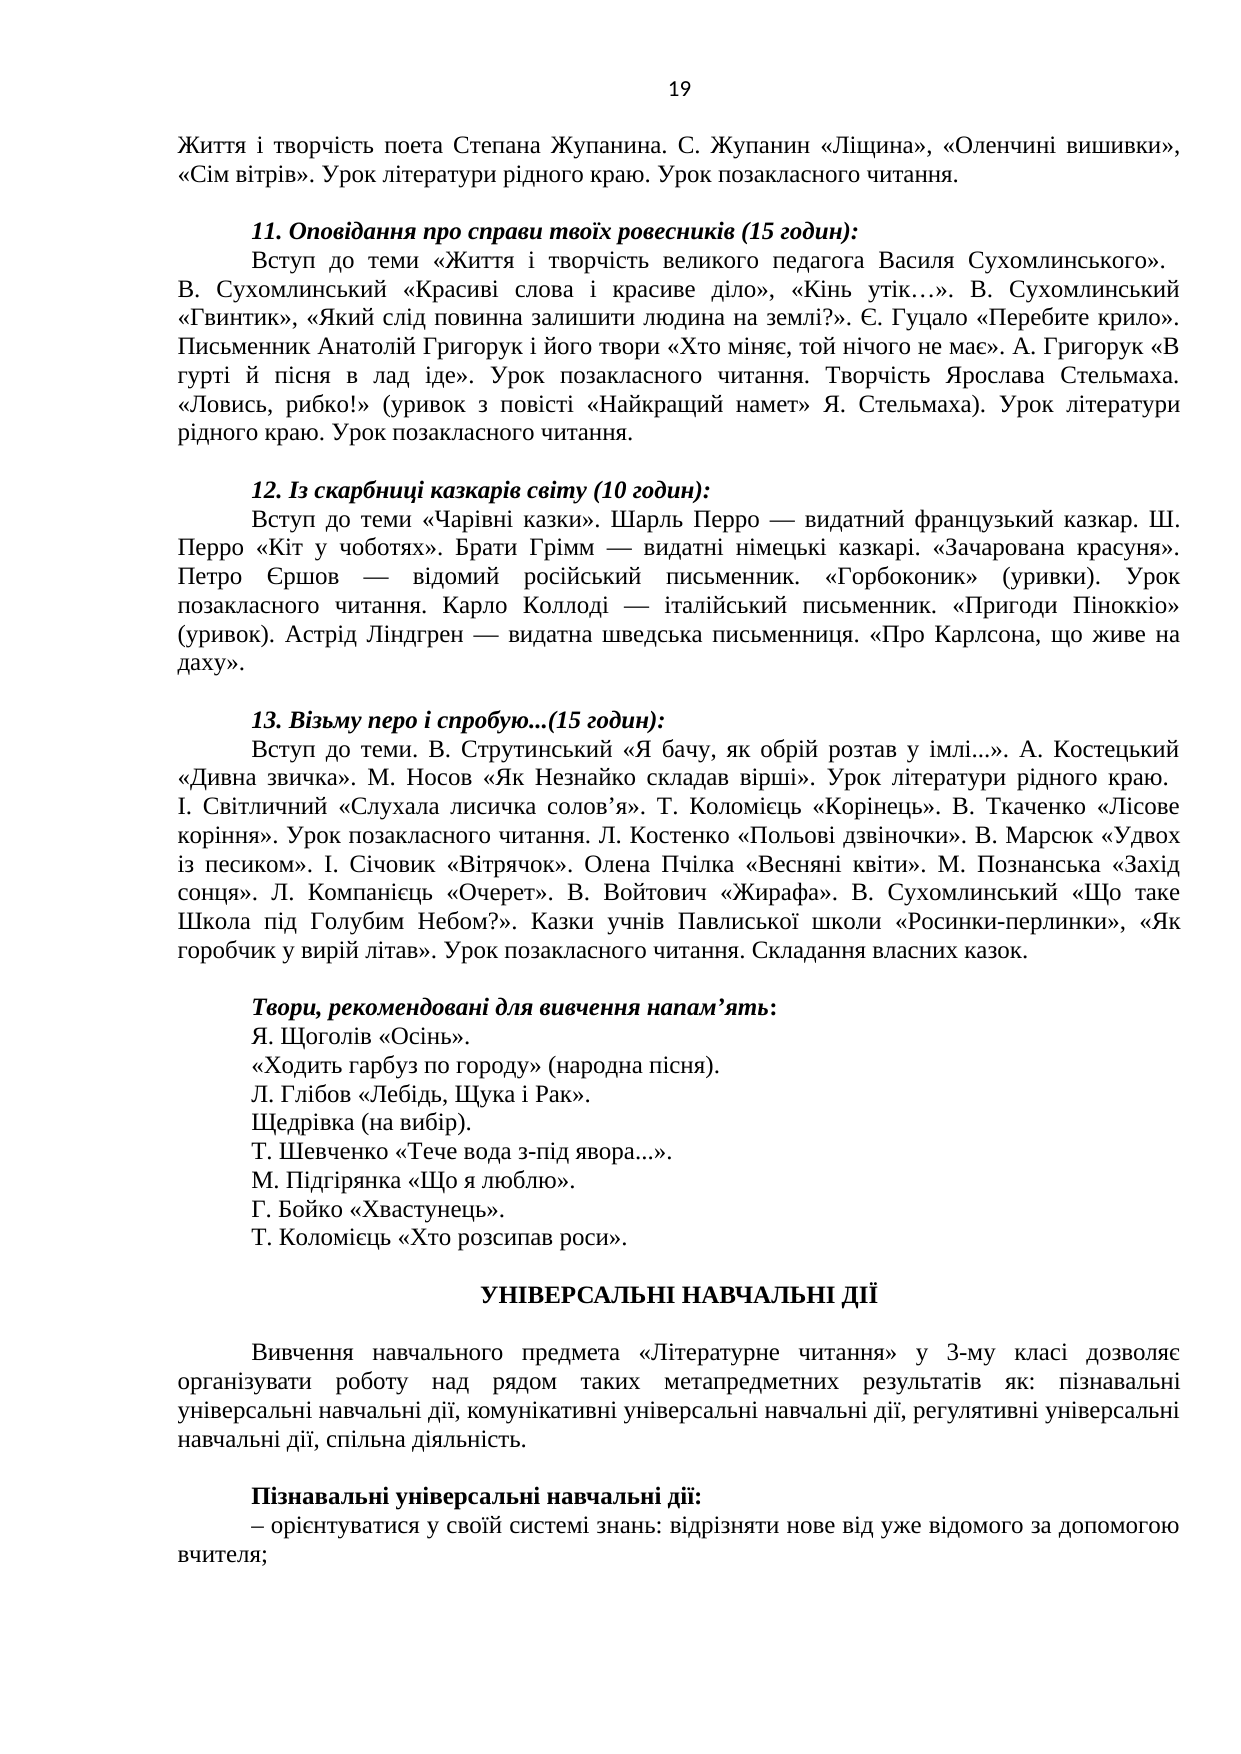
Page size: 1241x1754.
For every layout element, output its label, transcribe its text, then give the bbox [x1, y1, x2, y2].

text Вступ до теми. В. Струтинський «Я бачу, як обрій розтав у імлі...». А. Костецький «Дивна звичка». М. Носов «Як Незнайко складав вірші». Урок літератури рідного краю. І. Світличний «Слухала лисичка солов’я». Т. Коломієць «Корінець». В. Ткаченко «Лісове коріння». Урок позакласного читання. Л. Костенко «Польові дзвіночки». В. Марсюк «Удвох із песиком». І. Січовик «Вітрячок». Олена Пчілка «Весняні квіти». М. Познанська «Захід сонця». Л. Компанієць «Очерет». В. Войтович «Жирафа». В. Сухомлинський «Що таке Школа під Голубим Небом?». Казки учнів Павлиської школи «Росинки-перлинки», «Як горобчик у вирій літав». Урок позакласного читання. Складання власних казок. [177, 734, 1181, 964]
text М. Підгірянка «Що я люблю». [177, 1165, 1181, 1194]
text Т. Шевченко «Тече вода з-під явора...». [177, 1136, 1181, 1165]
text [177, 130, 1181, 187]
text «Ходить гарбуз по городу» (народна пісня). [177, 1050, 1181, 1079]
text 12. Із скарбниці казкарів світу (10 годин): [177, 475, 1181, 504]
text 13. Візьму перо і спробую...(15 годин): [177, 705, 1181, 734]
text Г. Бойко «Хвастунець». [177, 1194, 1181, 1222]
text Т. Коломієць «Хто розсипав роси». [177, 1222, 1181, 1251]
text Твори, рекомендовані для вивчення напам’ять: [177, 992, 1181, 1021]
text 11. Оповідання про справи твоїх ровесників (15 годин): [177, 216, 1181, 245]
text Щедрівка (на вибір). [177, 1107, 1181, 1136]
text – орієнтуватися у своїй системі знань: відрізняти нове від уже відомого за допомогою вчителя; [177, 1510, 1181, 1567]
text УНІВЕРСАЛЬНІ НАВЧАЛЬНІ ДІЇ [177, 1280, 1181, 1309]
text Вступ до теми «Чарівні казки». Шарль Перро — видатний французький казкар. Ш. Перро «Кіт у чоботях». Брати Грімм — видатні німецькі казкарі. «Зачарована красуня». Петро Єршов — відомий російський письменник. «Горбоконик» (уривки). Урок позакласного читання. Карло Коллоді — італійський письменник. «Пригоди Піноккіо» (уривок). Астрід Ліндгрен — видатна шведська письменниця. «Про Карлсона, що живе на даху». [177, 504, 1181, 676]
text Л. Глібов «Лебідь, Щука і Рак». [177, 1079, 1181, 1107]
text Пізнавальні універсальні навчальні дії: [177, 1481, 1181, 1510]
text Вивчення навчального предмета «Літературне читання» у 3-му класі дозволяє організувати роботу над рядом таких метапредметних результатів як: пізнавальні універсальні навчальні дії, комунікативні універсальні навчальні дії, регулятивні універсальні навчальні дії, спільна діяльність. [177, 1337, 1181, 1452]
text Я. Щоголів «Осінь». [177, 1021, 1181, 1050]
text Вступ до теми «Життя і творчість великого педагога Василя Сухомлинського». В. Сухомлинський «Красиві слова і красиве діло», «Кінь утік…». В. Сухомлинський «Гвинтик», «Який слід повинна залишити людина на землі?». Є. Гуцало «Перебите крило». Письменник Анатолій Григорук і його твори «Хто міняє, той нічого не має». А. Григорук «В гурті й пісня в лад іде». Урок позакласного читання. Творчість Ярослава Стельмаха. «Ловись, рибко!» (уривок з повісті «Найкращий намет» Я. Стельмаха). Урок літератури рідного краю. Урок позакласного читання. [177, 245, 1181, 446]
